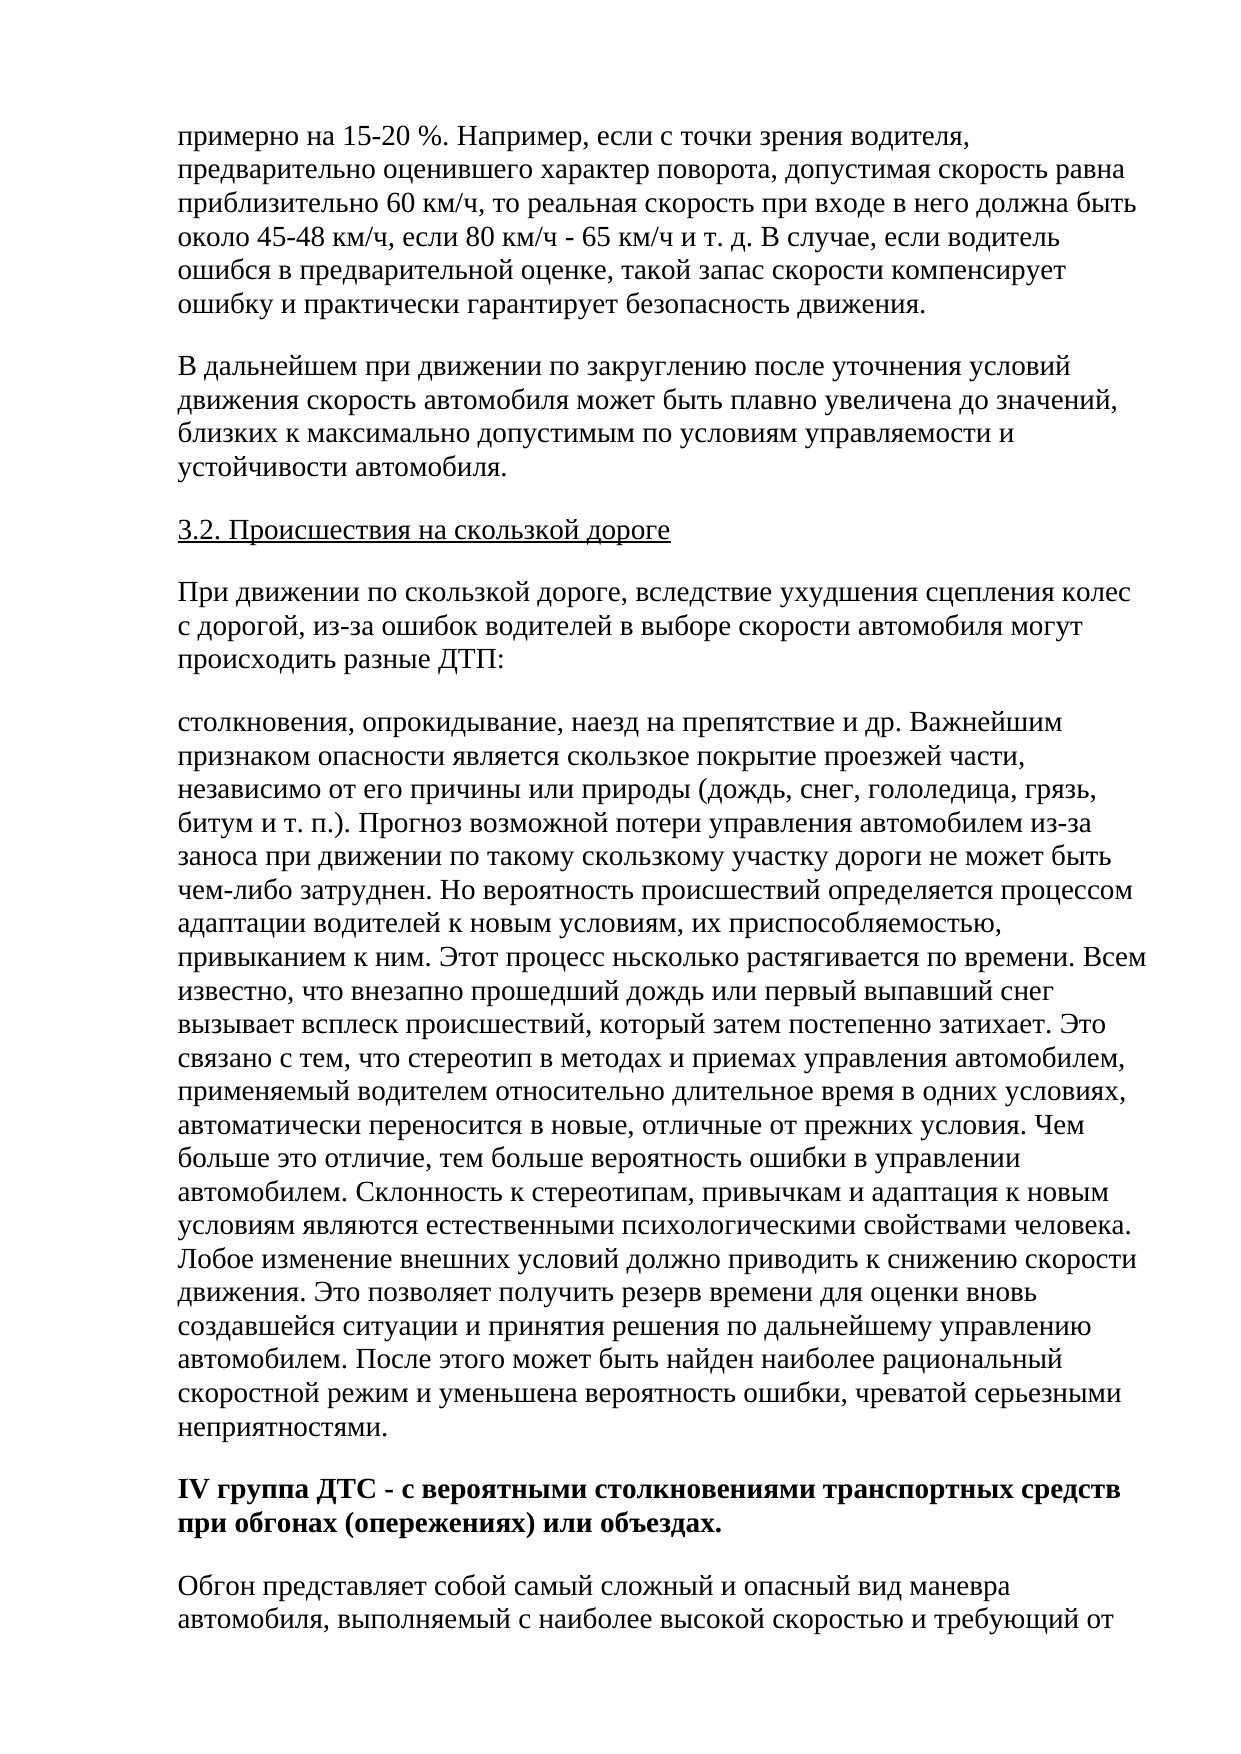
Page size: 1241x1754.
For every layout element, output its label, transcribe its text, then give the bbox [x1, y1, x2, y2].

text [177, 118, 1152, 319]
text В дальнейшем при движении по закруглению после уточнения условий движения скорость автомобиля может быть плавно увеличена до значений, близких к максимально допустимым по условиям управляемости и устойчивости автомобиля. [177, 348, 1152, 483]
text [177, 1568, 1152, 1635]
text При движении по скользкой дороге, вследствие ухудшения сцепления колес с дорогой, из-за ошибок водителей в выборе скорости автомобиля могут происходить разные ДТП: [177, 574, 1152, 675]
text 3.2. Происшествия на скользкой дороге [177, 512, 1152, 545]
text IV группа ДТС - с вероятными столкновениями транспортных средств при обгонах (опережениях) или объездах. [177, 1471, 1152, 1538]
text столкновения, опрокидывание, наезд на препятствие и др. Важнейшим признаком опасности является скользкое покрытие проезжей части, независимо от его причины или природы (дождь, снег, гололедица, грязь, битум и т. п.). Прогноз возможной потери управления автомобилем из-за заноса при движении по такому скользкому участку дороги не может быть чем-либо затруднен. Но вероятность происшествий определяется процессом адаптации водителей к новым условиям, их приспособляемостью, привыканием к ним. Этот процесс ньсколько растягивается по времени. Всем известно, что внезапно прошедший дождь или первый выпавший снег вызывает всплеск происшествий, который затем постепенно затихает. Это связано с тем, что стереотип в методах и приемах управления автомобилем, применяемый водителем относительно длительное время в одних условиях, автоматически переносится в новые, отличные от прежних условия. Чем больше это отличие, тем больше вероятность ошибки в управлении автомобилем. Склонность к стереотипам, привычкам и адаптация к новым условиям являются естественными психологическими свойствами человека. Лобое изменение внешних условий должно приводить к снижению скорости движения. Это позволяет получить резерв времени для оценки вновь создавшейся ситуации и принятия решения по дальнейшему управлению автомобилем. После этого может быть найден наиболее рациональный скоростной режим и уменьшена вероятность ошибки, чреватой серьезными неприятностями. [177, 704, 1152, 1442]
